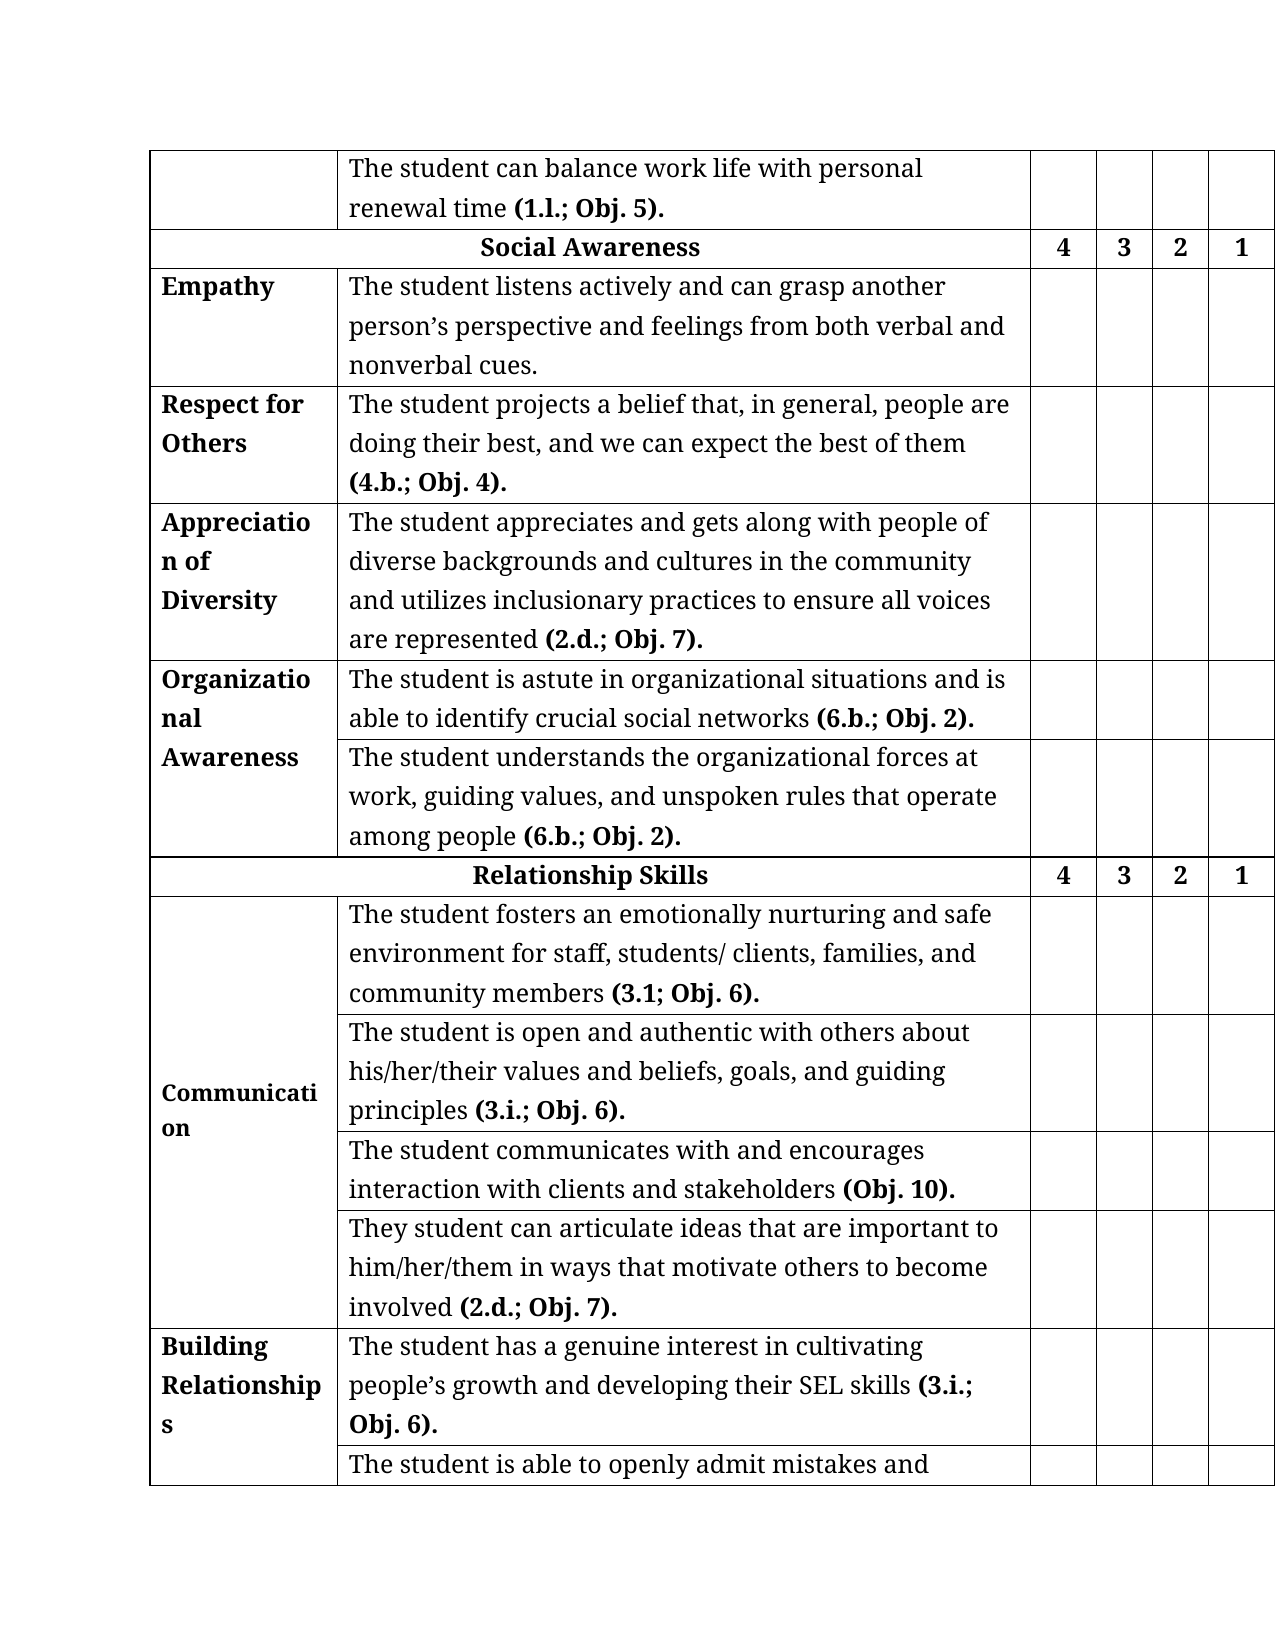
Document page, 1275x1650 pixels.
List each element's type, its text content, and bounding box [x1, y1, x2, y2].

table_cell [1031, 387, 1096, 503]
table_cell [1097, 740, 1152, 856]
table_cell 3 [1097, 858, 1152, 896]
table_cell Social Awareness [151, 230, 1030, 268]
table_cell [1097, 1015, 1152, 1131]
table_cell [1209, 740, 1274, 856]
table_cell [1209, 269, 1274, 386]
table_cell [1209, 1329, 1274, 1445]
table_cell [1031, 1015, 1096, 1131]
table_cell [1153, 740, 1208, 856]
table_cell Relationship Skills [151, 858, 1030, 896]
table_cell [1153, 504, 1208, 660]
table_cell [1097, 1211, 1152, 1327]
table_cell 1 [1209, 230, 1274, 268]
table_cell [1031, 1211, 1096, 1327]
table_cell The student is astute in organizational situations and is able to identify crucial social networks (6.b.; Obj. 2). [338, 661, 1030, 739]
table_cell [1209, 1211, 1274, 1327]
table_cell [1153, 1132, 1208, 1210]
table_cell [1209, 897, 1274, 1013]
table_cell Respect for Others [151, 387, 337, 503]
table_cell [1153, 1329, 1208, 1445]
table_cell [1097, 269, 1152, 386]
table_cell Appreciation of Diversity [151, 504, 337, 660]
table_cell [1097, 151, 1152, 228]
table_cell [1031, 504, 1096, 660]
table_cell [1209, 387, 1274, 503]
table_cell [151, 151, 337, 228]
table_cell [1031, 1132, 1096, 1210]
table_cell [1031, 661, 1096, 739]
table_cell [1031, 151, 1096, 228]
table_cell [338, 1446, 1030, 1484]
table_cell [1153, 1211, 1208, 1327]
table_cell The student can balance work life with personal renewal time (1.l.; Obj. 5). [338, 151, 1030, 228]
table_cell [1209, 1015, 1274, 1131]
table_cell [1031, 1446, 1096, 1484]
table_cell Building Relationships [151, 1329, 337, 1484]
table_cell 2 [1153, 858, 1208, 896]
table_cell [1031, 740, 1096, 856]
table_cell The student understands the organizational forces at work, guiding values, and unspoken rules that operate among people (6.b.; Obj. 2). [338, 740, 1030, 856]
table_cell [1209, 661, 1274, 739]
table_cell Organizational Awareness [151, 661, 337, 856]
table_cell [1209, 1446, 1274, 1484]
table_cell 4 [1031, 230, 1096, 268]
table_cell The student has a genuine interest in cultivating people’s growth and developing their SEL skills (3.i.; Obj. 6). [338, 1329, 1030, 1445]
table_cell The student appreciates and gets along with people of diverse backgrounds and cultures in the community and utilizes inclusionary practices to ensure all voices are represented (2.d.; Obj. 7). [338, 504, 1030, 660]
table_cell The student projects a belief that, in general, people are doing their best, and we can expect the best of them (4.b.; Obj. 4). [338, 387, 1030, 503]
table_cell [1097, 897, 1152, 1013]
table_cell [1153, 1015, 1208, 1131]
table_cell 3 [1097, 230, 1152, 268]
table_cell [1097, 387, 1152, 503]
table_cell 2 [1153, 230, 1208, 268]
table_cell 1 [1209, 858, 1274, 896]
table_cell [1153, 269, 1208, 386]
table_cell 4 [1031, 858, 1096, 896]
table_cell [1097, 1446, 1152, 1484]
table_cell [1209, 504, 1274, 660]
table_cell [1153, 151, 1208, 228]
table_cell [1153, 897, 1208, 1013]
table_cell The student communicates with and encourages interaction with clients and stakeholders (Obj. 10). [338, 1132, 1030, 1210]
table_cell [1153, 661, 1208, 739]
table_cell Empathy [151, 269, 337, 386]
table_cell [1097, 1132, 1152, 1210]
table_cell The student fosters an emotionally nurturing and safe environment for staff, students/ clients, families, and community members (3.1; Obj. 6). [338, 897, 1030, 1013]
table_cell [1031, 1329, 1096, 1445]
table_cell They student can articulate ideas that are important to him/her/them in ways that motivate others to become involved (2.d.; Obj. 7). [338, 1211, 1030, 1327]
table_cell The student listens actively and can grasp another person’s perspective and feelings from both verbal and nonverbal cues. [338, 269, 1030, 386]
table_cell [1153, 387, 1208, 503]
table_cell [1097, 504, 1152, 660]
table_cell Communication [151, 897, 337, 1327]
table_cell [1031, 269, 1096, 386]
table_cell [1153, 1446, 1208, 1484]
table_cell [1031, 897, 1096, 1013]
table_cell [1097, 1329, 1152, 1445]
table_cell The student is open and authentic with others about his/her/their values and beliefs, goals, and guiding principles (3.i.; Obj. 6). [338, 1015, 1030, 1131]
table_cell [1209, 1132, 1274, 1210]
table_cell [1209, 151, 1274, 228]
table_cell [1097, 661, 1152, 739]
